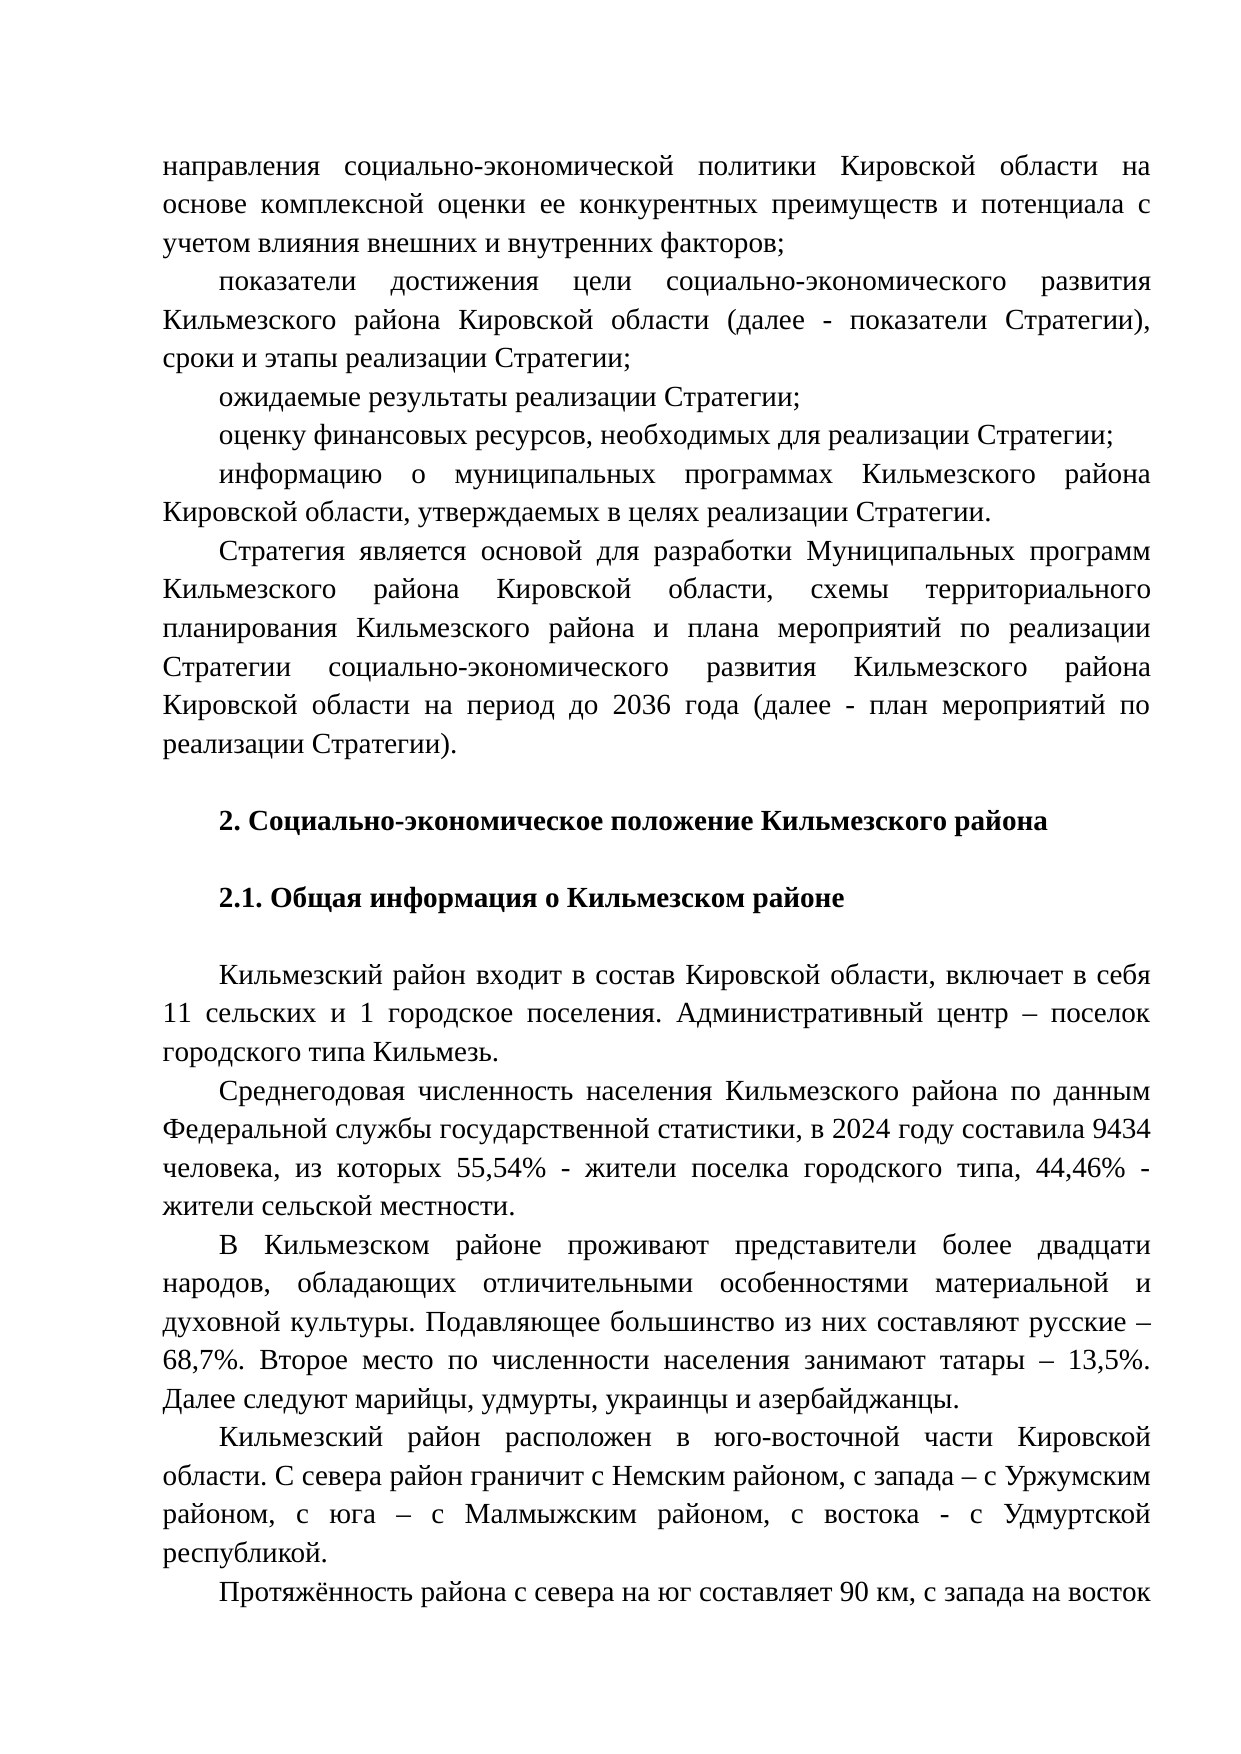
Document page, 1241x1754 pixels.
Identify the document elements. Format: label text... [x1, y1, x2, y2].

text Кильмезский район расположен в юго-восточной части Кировской области. С севера район граничит с Немским районом, с запада – с Уржумским районом, с юга – с Малмыжским районом, с востока - с Удмуртской республикой. [162, 1419, 1152, 1569]
text Стратегия является основой для разработки Муниципальных программ Кильмезского района Кировской области, схемы территориального планирования Кильмезского района и плана мероприятий по реализации Стратегии социально-экономического развития Кильмезского района Кировской области на период до 2036 года (далее - план мероприятий по реализации Стратегии). [162, 533, 1152, 759]
text В Кильмезском районе проживают представители более двадцати народов, обладающих отличительными особенностями материальной и духовной культуры. Подавляющее большинство из них составляют русские – 68,7%. Второе место по численности населения занимают татары – 13,5%. Далее следуют марийцы, удмурты, украинцы и азербайджанцы. [162, 1227, 1152, 1414]
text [162, 148, 1152, 258]
text ожидаемые результаты реализации Стратегии; [162, 379, 1152, 412]
text оценку финансовых ресурсов, необходимых для реализации Стратегии; [162, 417, 1152, 451]
text Среднегодовая численность населения Кильмезского района по данным Федеральной службы государственной статистики, в 2024 году составила 9434 человека, из которых 55,54% - жители поселка городского типа, 44,46% - жители сельской местности. [162, 1073, 1152, 1222]
text Кильмезский район входит в состав Кировской области, включает в себя 11 сельских и 1 городское поселения. Административный центр – поселок городского типа Кильмезь. [162, 957, 1152, 1068]
text информацию о муниципальных программах Кильмезского района Кировской области, утверждаемых в целях реализации Стратегии. [162, 456, 1152, 528]
title 2.1. Общая информация о Кильмезском районе [162, 880, 1152, 913]
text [162, 1574, 1152, 1607]
text показатели достижения цели социально-экономического развития Кильмезского района Кировской области (далее - показатели Стратегии), сроки и этапы реализации Стратегии; [162, 263, 1152, 374]
title 2. Социально-экономическое положение Кильмезского района [162, 803, 1152, 836]
